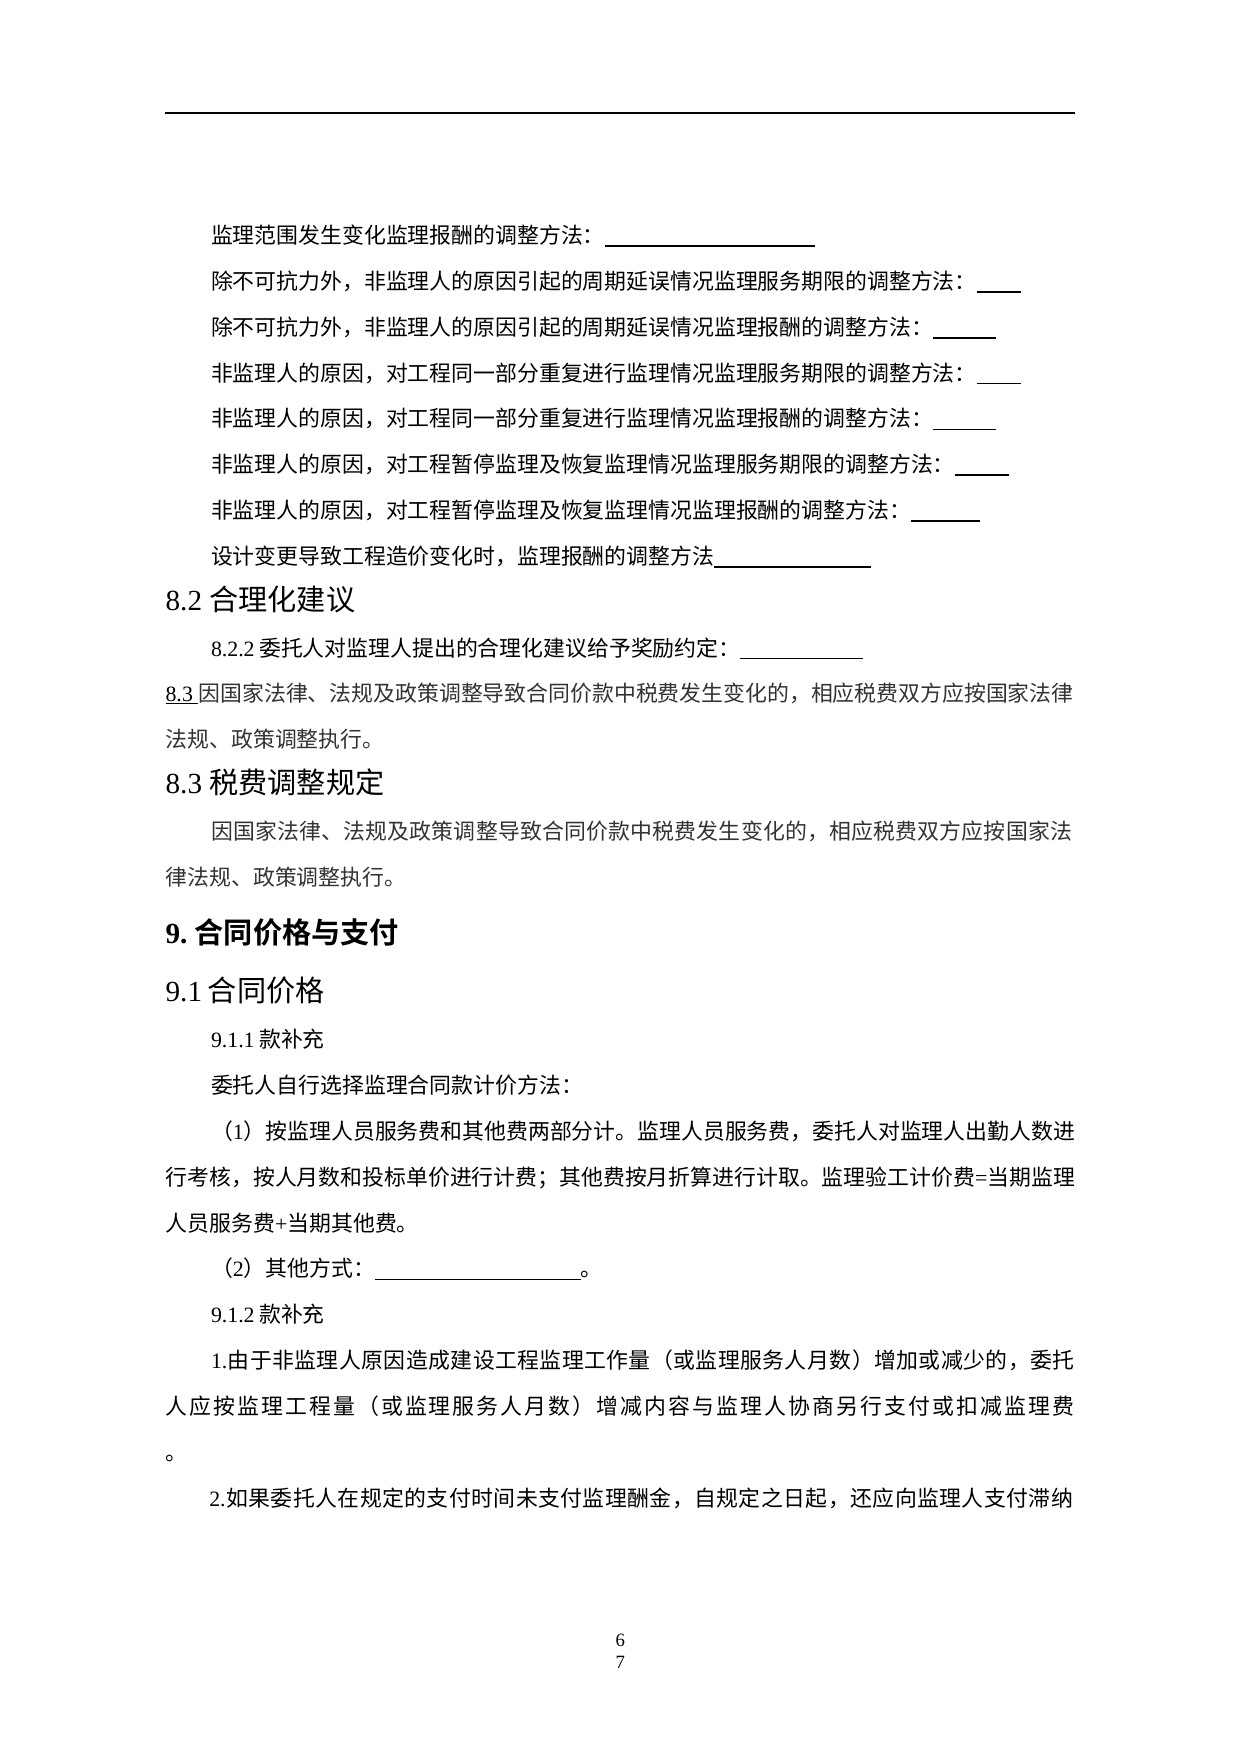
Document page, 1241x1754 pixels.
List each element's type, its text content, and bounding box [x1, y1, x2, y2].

text 9.1.2款补充 [165, 1286, 1075, 1332]
subtitle 8.3 税费调整规定 [165, 757, 1075, 803]
subtitle 8.2 合理化建议 [165, 573, 1075, 619]
text 设计变更导致工程造价变化时，监理报酬的调整方法 [165, 528, 1075, 573]
text 非监理人的原因，对工程暂停监理及恢复监理情况监理报酬的调整方法： [165, 482, 1075, 528]
subtitle 9. 合同价格与支付 [165, 907, 1075, 953]
text 非监理人的原因，对工程暂停监理及恢复监理情况监理服务期限的调整方法： [165, 436, 1075, 482]
text （2）其他方式： 。 [165, 1240, 1075, 1286]
text 非监理人的原因，对工程同一部分重复进行监理情况监理报酬的调整方法： [165, 390, 1075, 436]
text 因国家法律、法规及政策调整导致合同价款中税费发生变化的，相应税费双方应按国家法律法规、政策调整执行。 [165, 803, 1075, 894]
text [165, 1469, 1075, 1515]
subtitle 9.1合同价格 [165, 965, 1075, 1011]
text 非监理人的原因，对工程同一部分重复进行监理情况监理服务期限的调整方法： [165, 344, 1075, 390]
text 8.2.2委托人对监理人提出的合理化建议给予奖励约定： [165, 619, 1075, 665]
text 1.由于非监理人原因造成建设工程监理工作量（或监理服务人月数）增加或减少的，委托人应按监理工程量（或监理服务人月数）增减内容与监理人协商另行支付或扣减监理费 。 [165, 1332, 1075, 1469]
text 9.1.1款补充 [165, 1011, 1075, 1057]
text 监理范围发生变化监理报酬的调整方法： [165, 207, 1075, 253]
text 8.3 因国家法律、法规及政策调整导致合同价款中税费发生变化的，相应税费双方应按国家法律法规、政策调整执行。 [165, 665, 1075, 757]
text 除不可抗力外，非监理人的原因引起的周期延误情况监理报酬的调整方法： [165, 298, 1075, 344]
text （1）按监理人员服务费和其他费两部分计。监理人员服务费，委托人对监理人出勤人数进行考核，按人月数和投标单价进行计费；其他费按月折算进行计取。监理验工计价费=当期监理人员服务费+当期其他费。 [165, 1103, 1075, 1240]
text 委托人自行选择监理合同款计价方法： [165, 1057, 1075, 1103]
text 除不可抗力外，非监理人的原因引起的周期延误情况监理服务期限的调整方法： [165, 253, 1075, 298]
